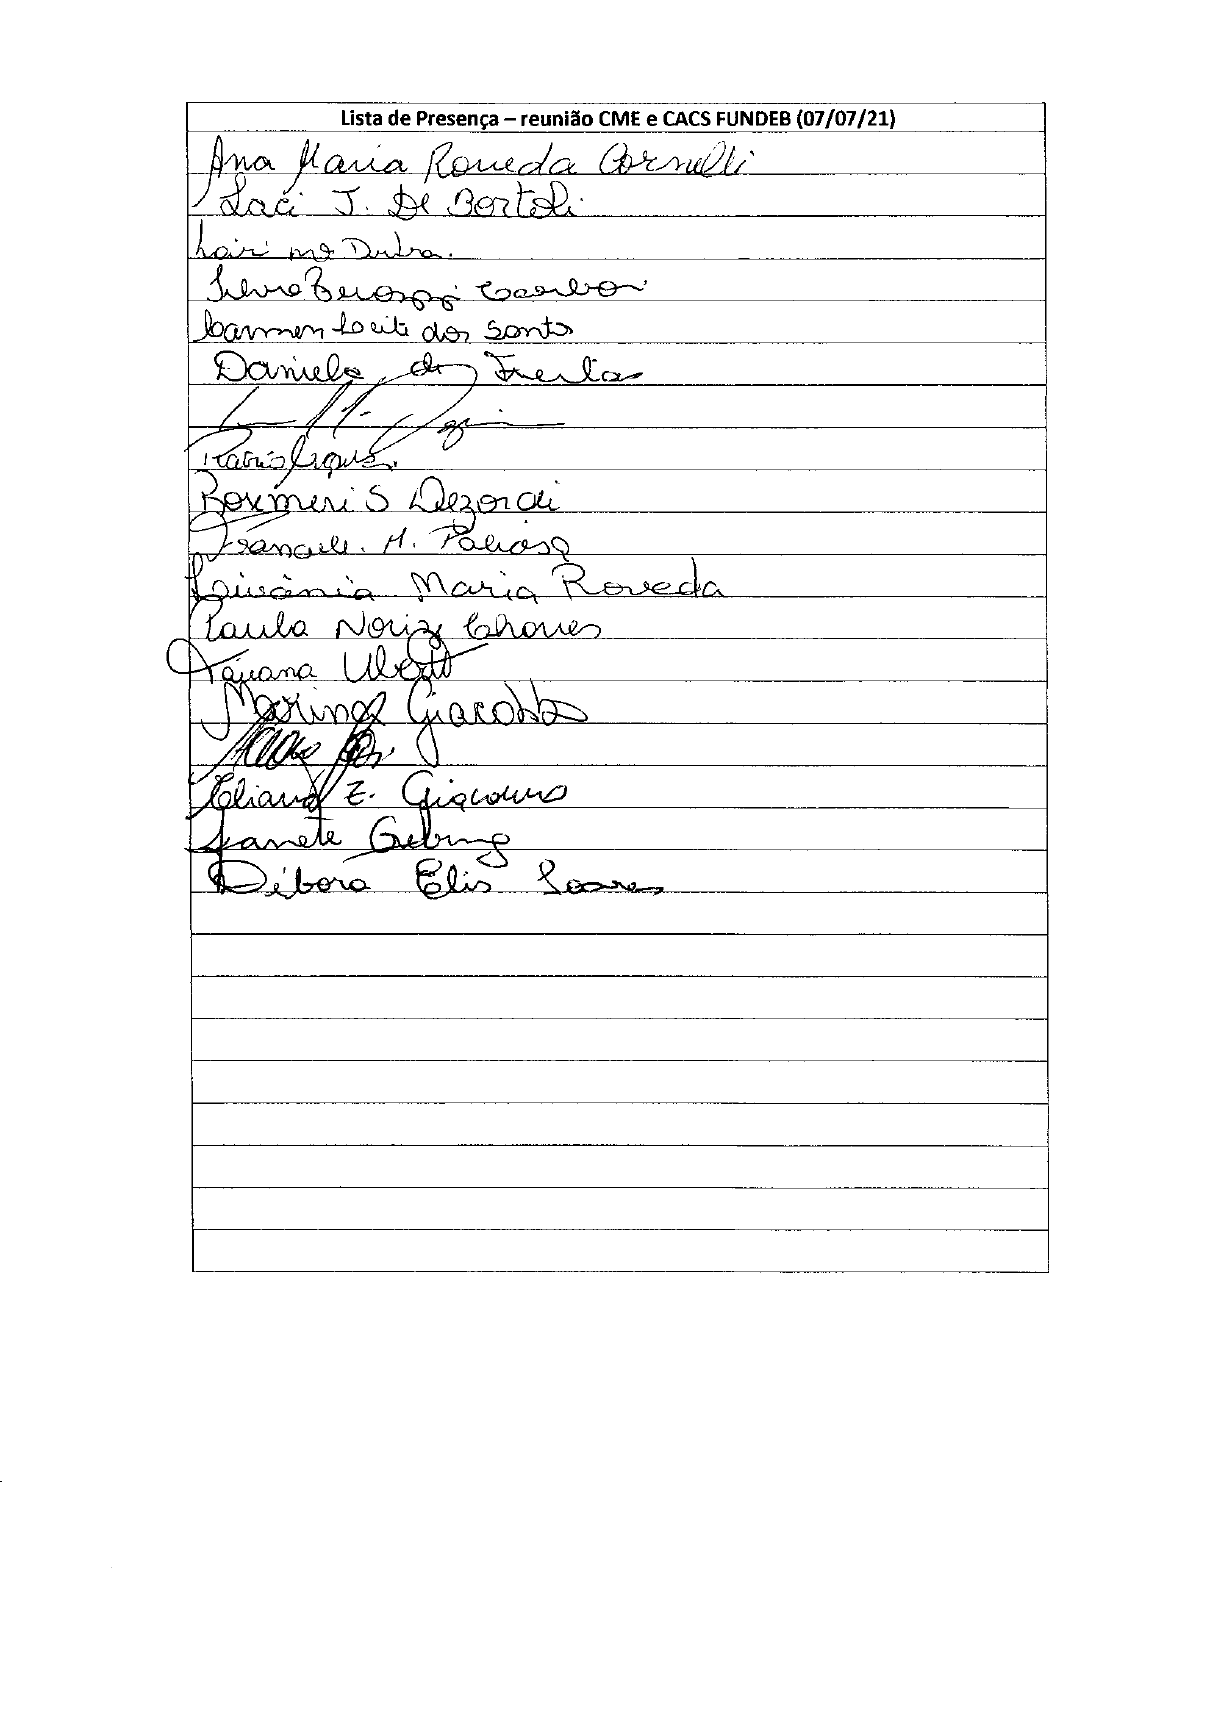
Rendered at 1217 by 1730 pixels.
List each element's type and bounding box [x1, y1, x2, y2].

picture [0, 102, 1049, 1568]
